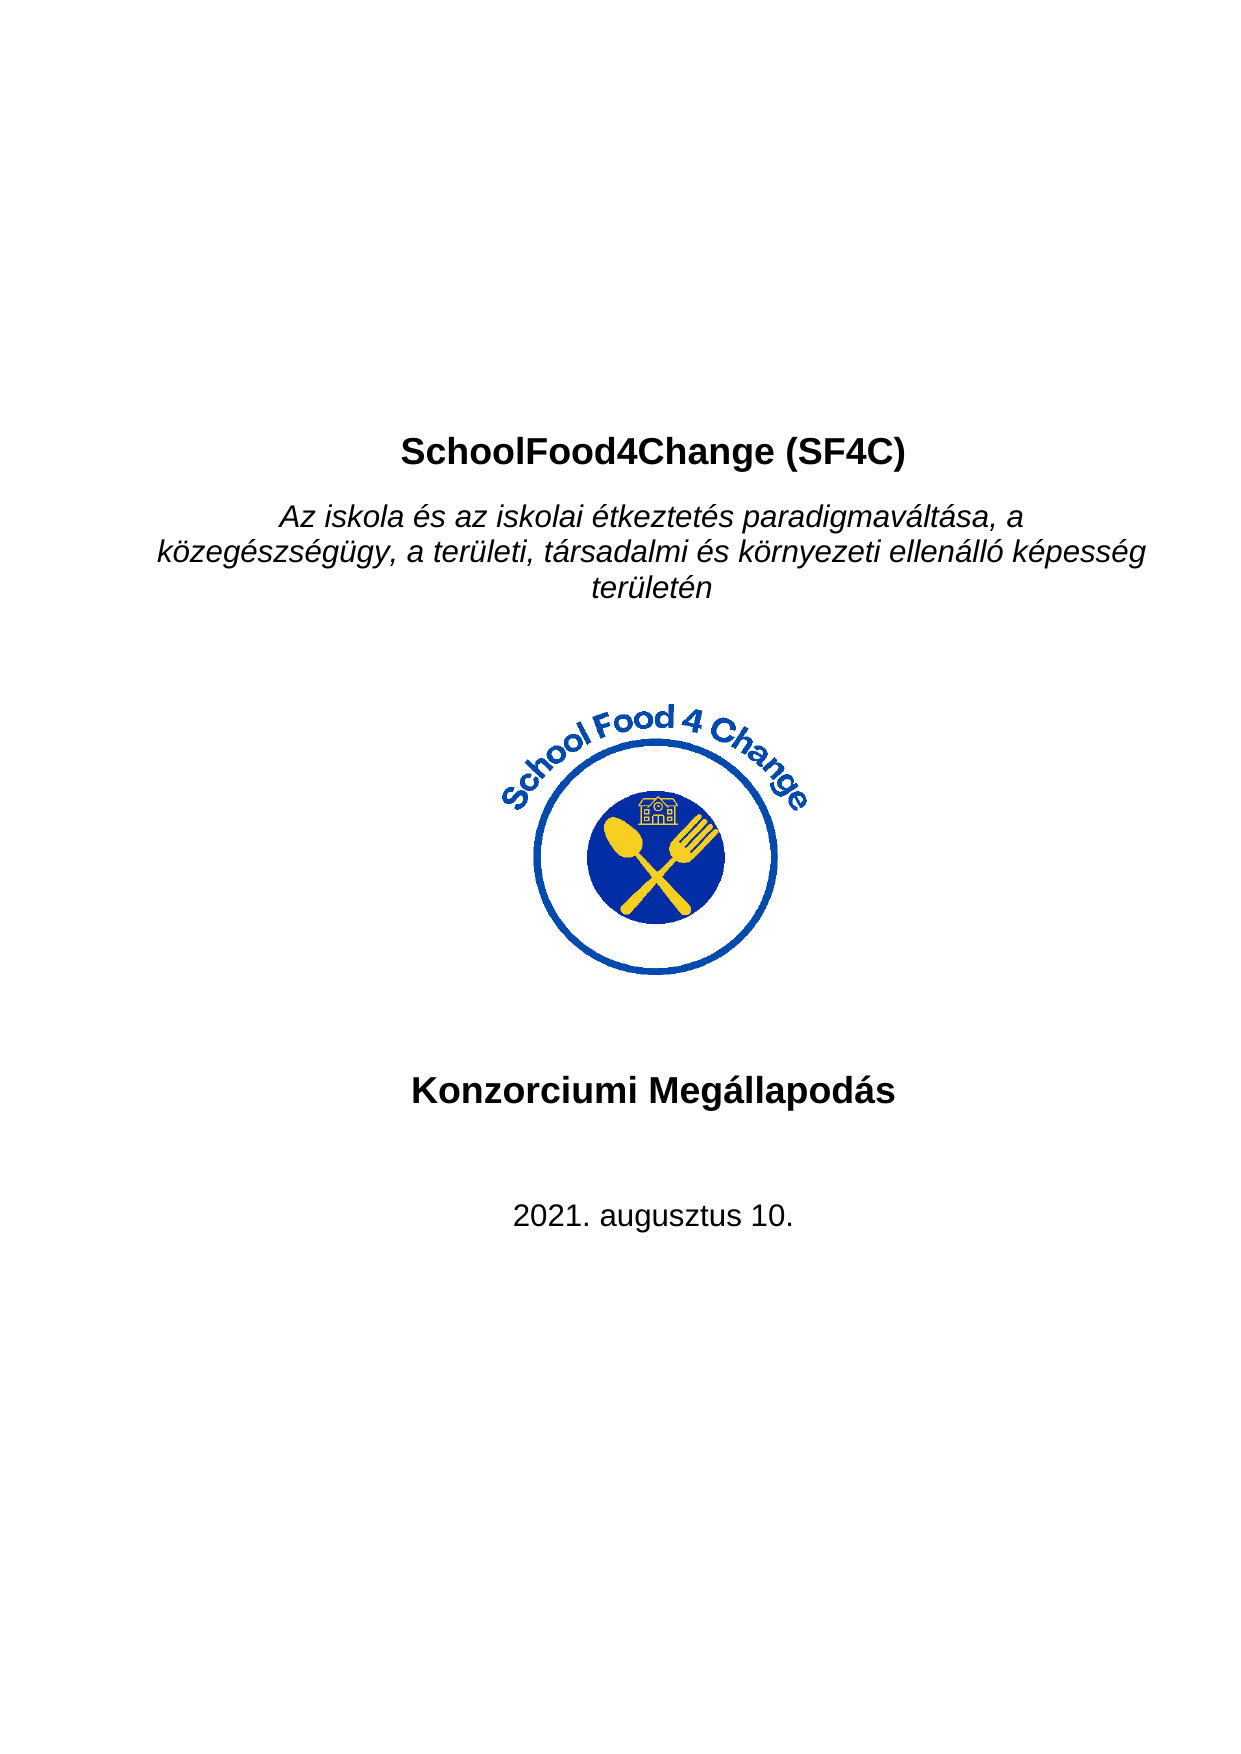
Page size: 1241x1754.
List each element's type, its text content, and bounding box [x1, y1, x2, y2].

table_header SchoolFood4Change (SF4C) Az iskola és az iskolai étkeztetés paradigmaváltása, a közegészségügy, a területi, társadalmi és környezeti ellenálló képesség területén Konzorciumi Megállapodás 2021. augusztus 10. [148, 148, 1159, 1443]
picture [488, 691, 818, 982]
